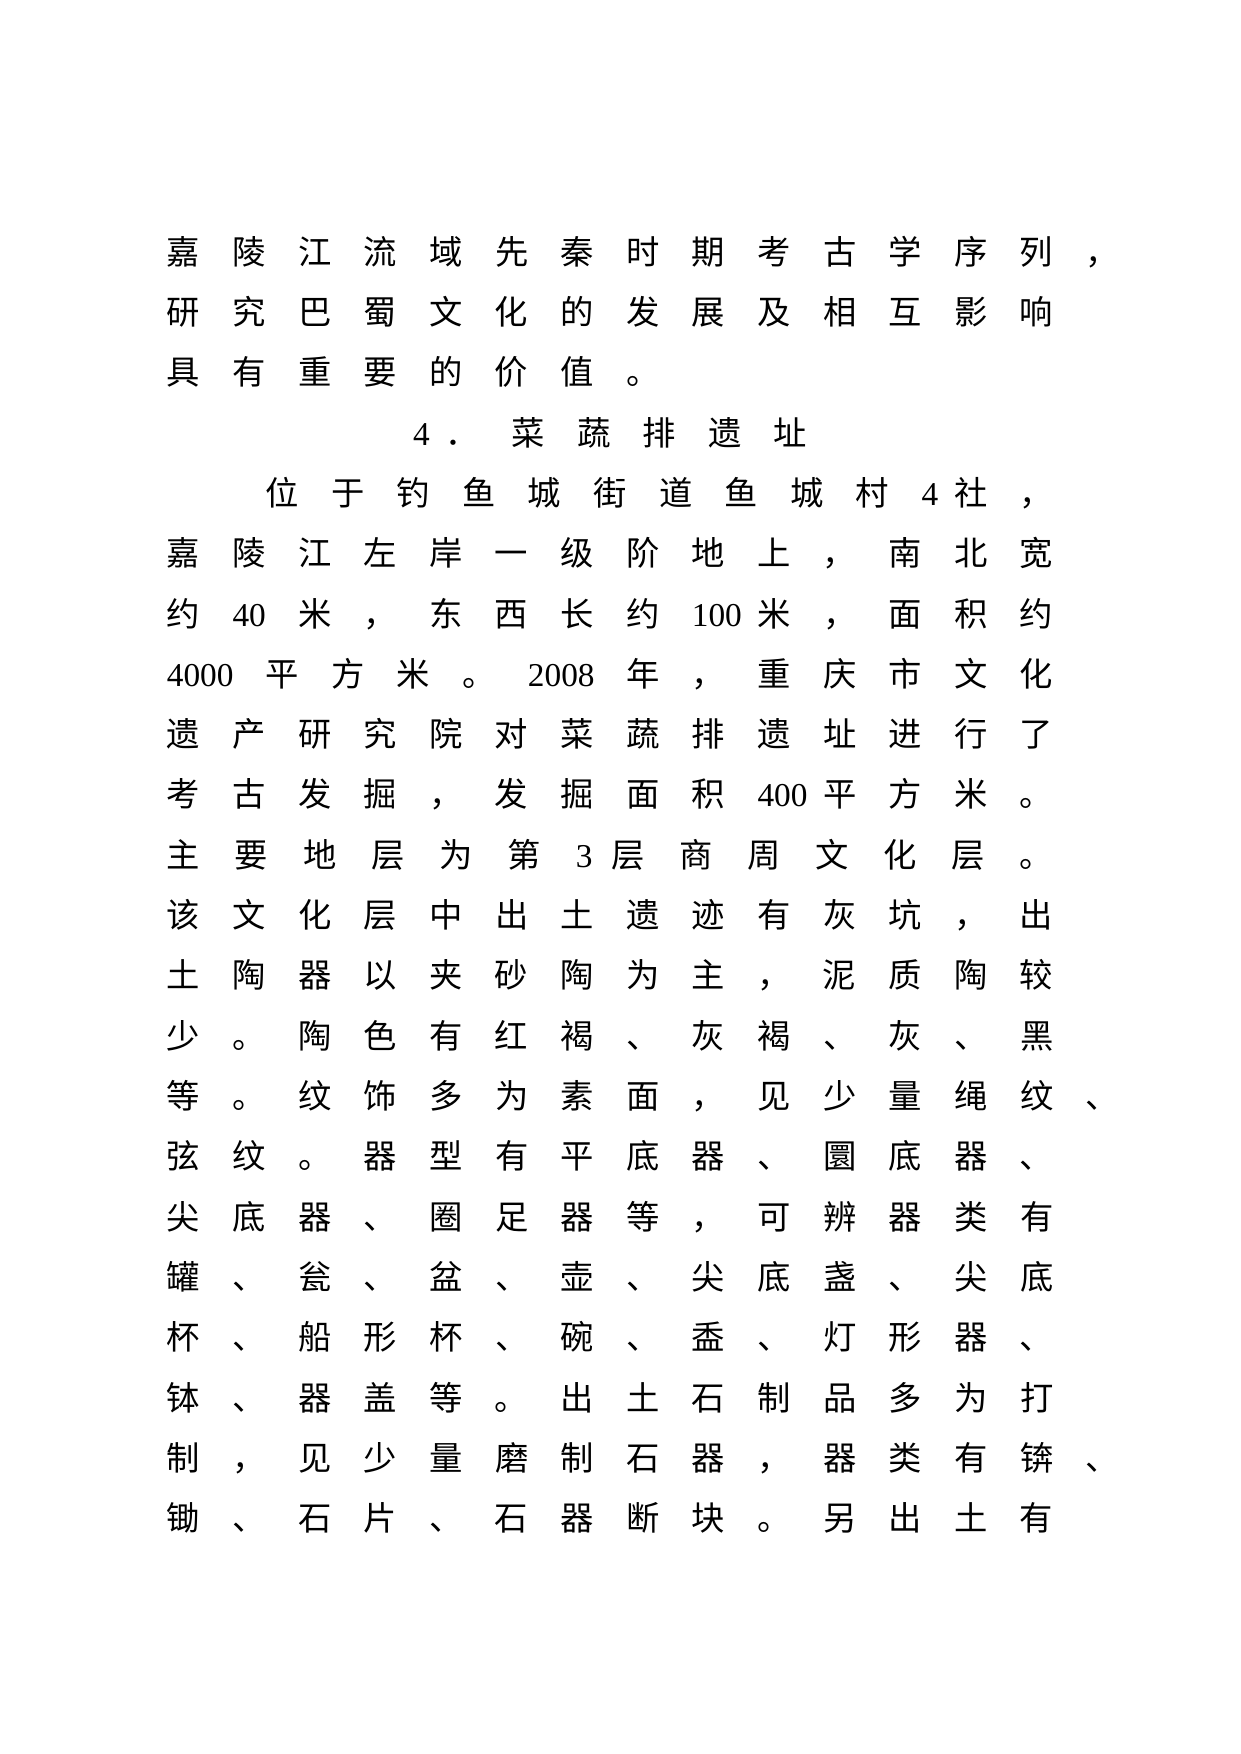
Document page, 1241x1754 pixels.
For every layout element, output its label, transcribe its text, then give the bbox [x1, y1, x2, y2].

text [167, 219, 1085, 400]
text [167, 461, 1085, 1546]
text 4．菜蔬排遗址 [167, 400, 1085, 461]
